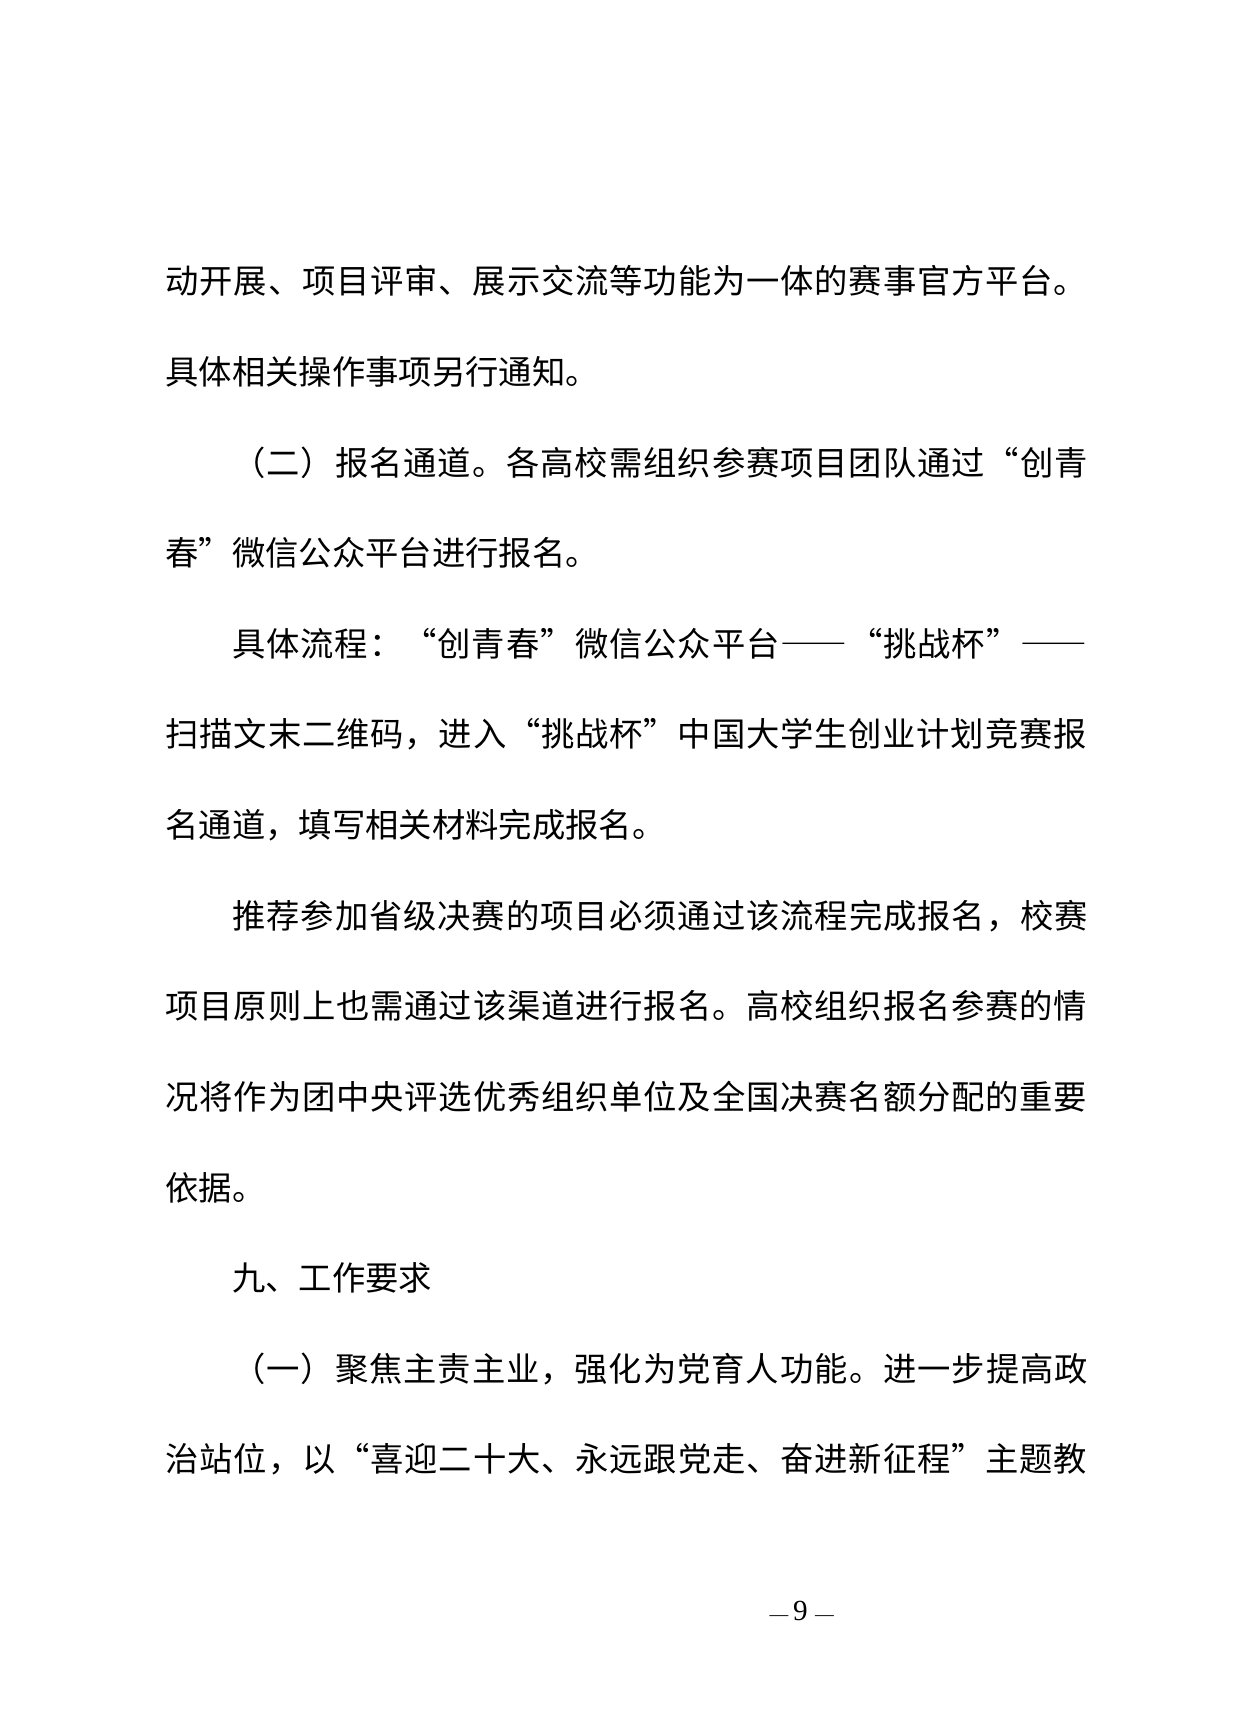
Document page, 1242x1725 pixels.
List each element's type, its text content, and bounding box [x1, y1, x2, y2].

text 九、工作要求 [165, 1231, 1088, 1321]
text （二）报名通道。各高校需组织参赛项目团队通过“创青春”微信公众平台进行报名。 [165, 415, 1088, 596]
text 推荐参加省级决赛的项目必须通过该流程完成报名，校赛项目原则上也需通过该渠道进行报名。高校组织报名参赛的情况将作为团中央评选优秀组织单位及全国决赛名额分配的重要依据。 [165, 868, 1088, 1231]
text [165, 234, 1088, 415]
text 具体流程：“创青春”微信公众平台——“挑战杯”——扫描文末二维码，进入“挑战杯”中国大学生创业计划竞赛报名通道，填写相关材料完成报名。 [165, 596, 1088, 868]
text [165, 1321, 1088, 1503]
